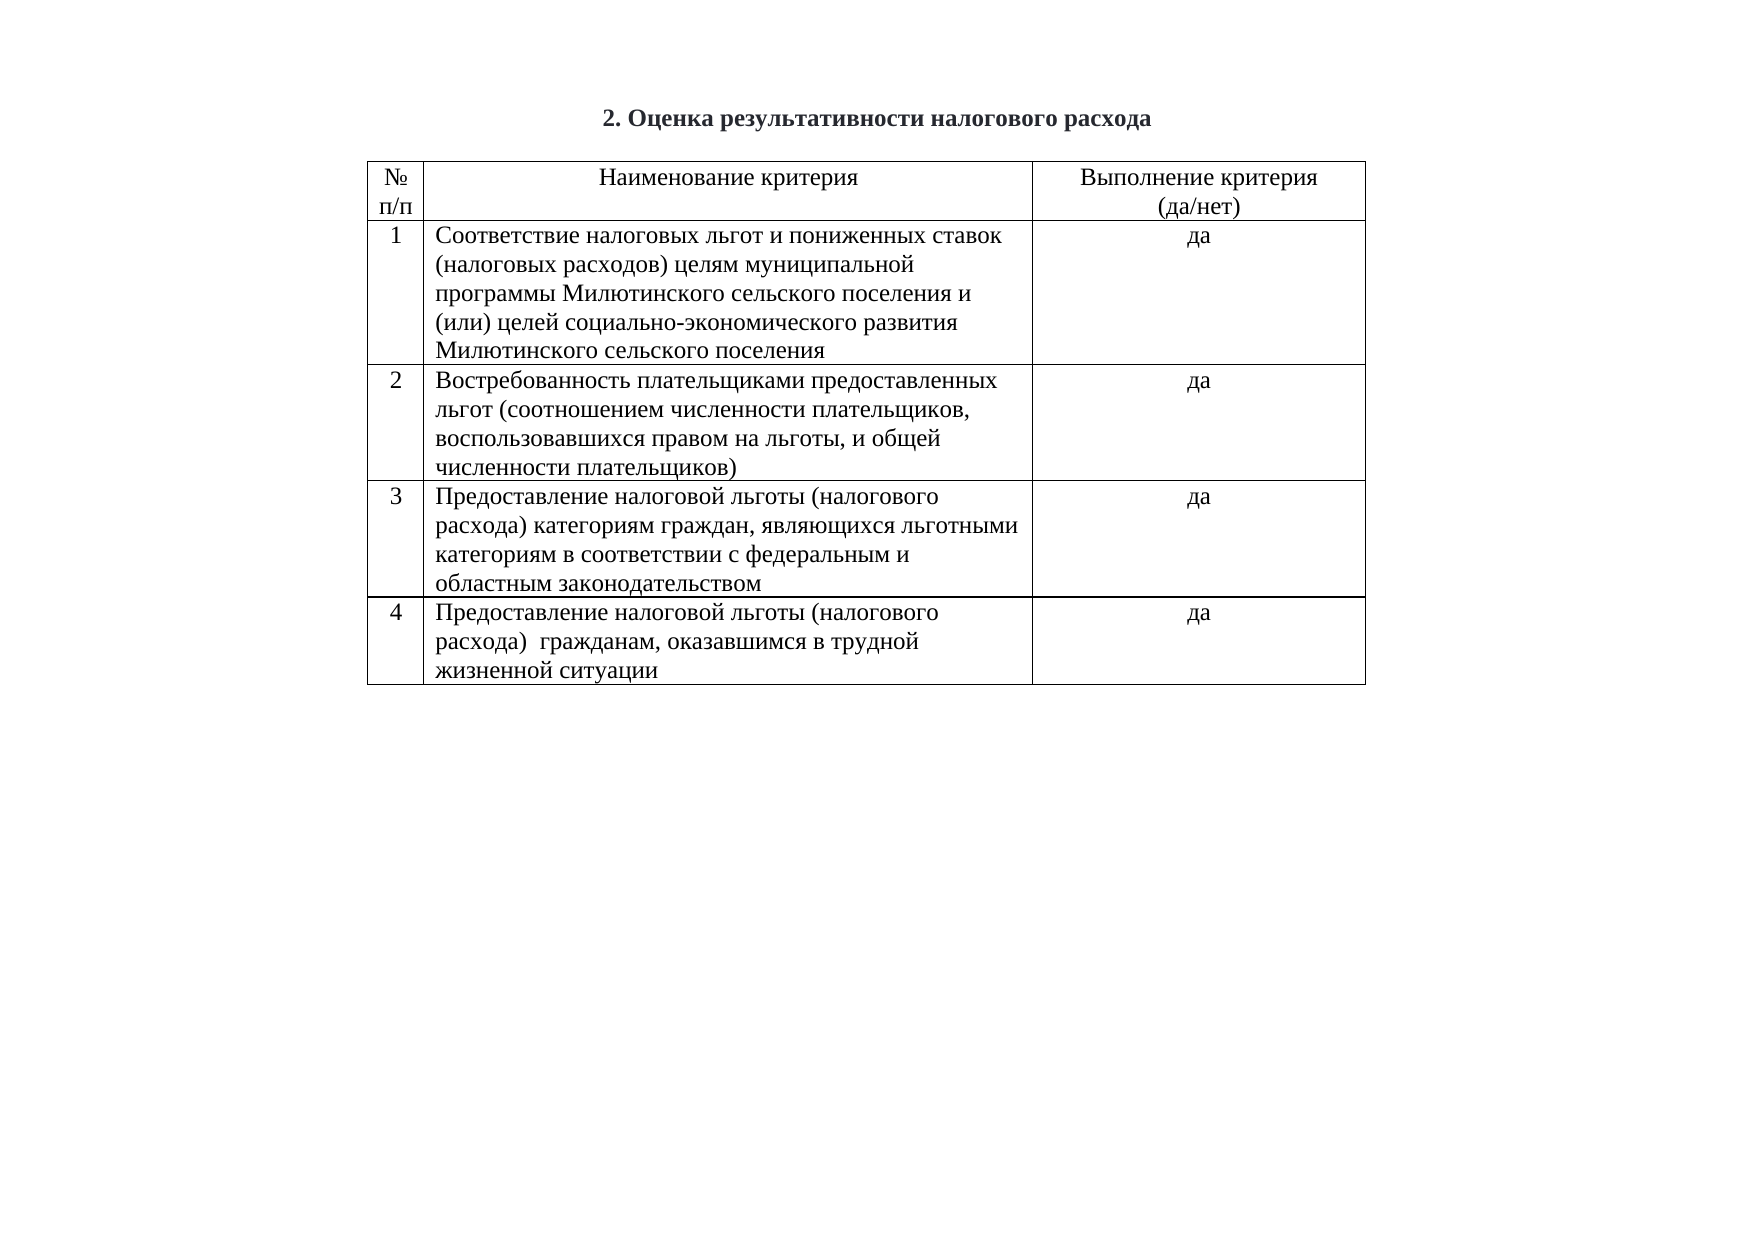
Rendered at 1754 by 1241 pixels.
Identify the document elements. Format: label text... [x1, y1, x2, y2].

table_cell 3 [368, 481, 423, 596]
table_cell да [1033, 221, 1365, 364]
table_cell да [1033, 598, 1365, 684]
table_cell да [1033, 365, 1365, 480]
table_cell 1 [368, 221, 423, 364]
table_header Выполнение критерия (да/нет) [1033, 162, 1365, 219]
text 2. Оценка результативности налогового расхода [118, 103, 1636, 132]
table_cell Предоставление налоговой льготы (налогового расхода) гражданам, оказавшимся в трудной жизненной ситуации [424, 598, 1032, 684]
table_cell Соответствие налоговых льгот и пониженных ставок (налоговых расходов) целям муниципальной программы Милютинского сельского поселения и (или) целей социально-экономического развития Милютинского сельского поселения [424, 221, 1032, 364]
table_header Наименование критерия [424, 162, 1032, 219]
table_cell 2 [368, 365, 423, 480]
table_cell да [1033, 481, 1365, 596]
table_cell 4 [368, 598, 423, 684]
table_header № п/п [368, 162, 423, 219]
table_cell Востребованность плательщиками предоставленных льгот (соотношением численности плательщиков, воспользовавшихся правом на льготы, и общей численности плательщиков) [424, 365, 1032, 480]
table_cell Предоставление налоговой льготы (налогового расхода) категориям граждан, являющихся льготными категориям в соответствии с федеральным и областным законодательством [424, 481, 1032, 596]
